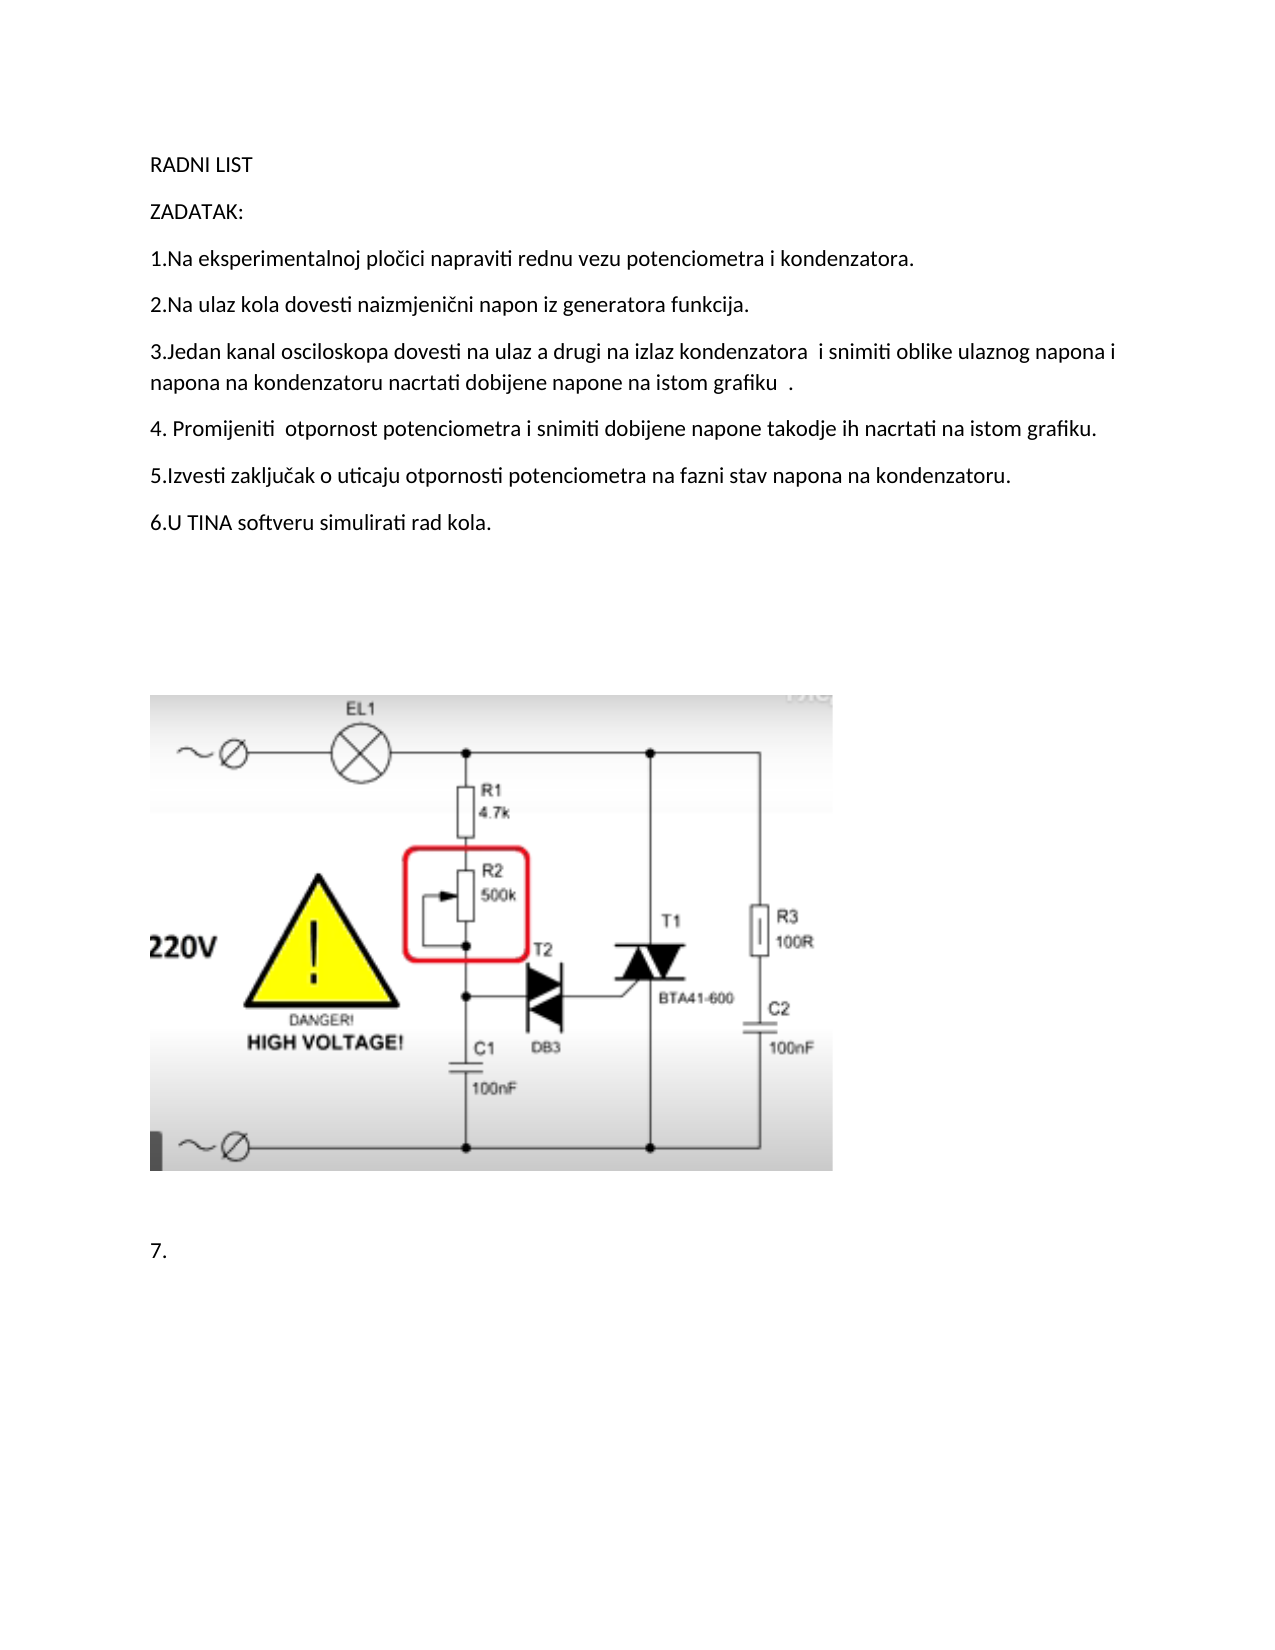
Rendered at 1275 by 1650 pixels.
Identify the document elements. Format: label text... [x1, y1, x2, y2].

text 6.U TINA softveru simulirati rad kola. [150, 508, 1125, 536]
text 3.Jedan kanal osciloskopa dovesti na ulaz a drugi na izlaz kondenzatora i snimiti oblike ulaznog napona i napona na kondenzatoru nacrtati dobijene napone na istom grafiku . [150, 337, 1125, 396]
text 5.Izvesti zaključak o uticaju otpornosti potenciometra na fazni stav napona na kondenzatoru. [150, 461, 1125, 489]
text ZADATAK: [150, 197, 1125, 225]
text 1.Na eksperimentalnoj pločici napraviti rednu vezu potenciometra i kondenzatora. [150, 244, 1125, 272]
text 2.Na ulaz kola dovesti naizmjenični napon iz generatora funkcija. [150, 291, 1125, 319]
text 7. [150, 1236, 1125, 1264]
text RADNI LIST [150, 150, 1125, 178]
picture [150, 695, 833, 1171]
text 4. Promijeniti otpornost potenciometra i snimiti dobijene napone takodje ih nacrtati na istom grafiku. [150, 414, 1125, 443]
